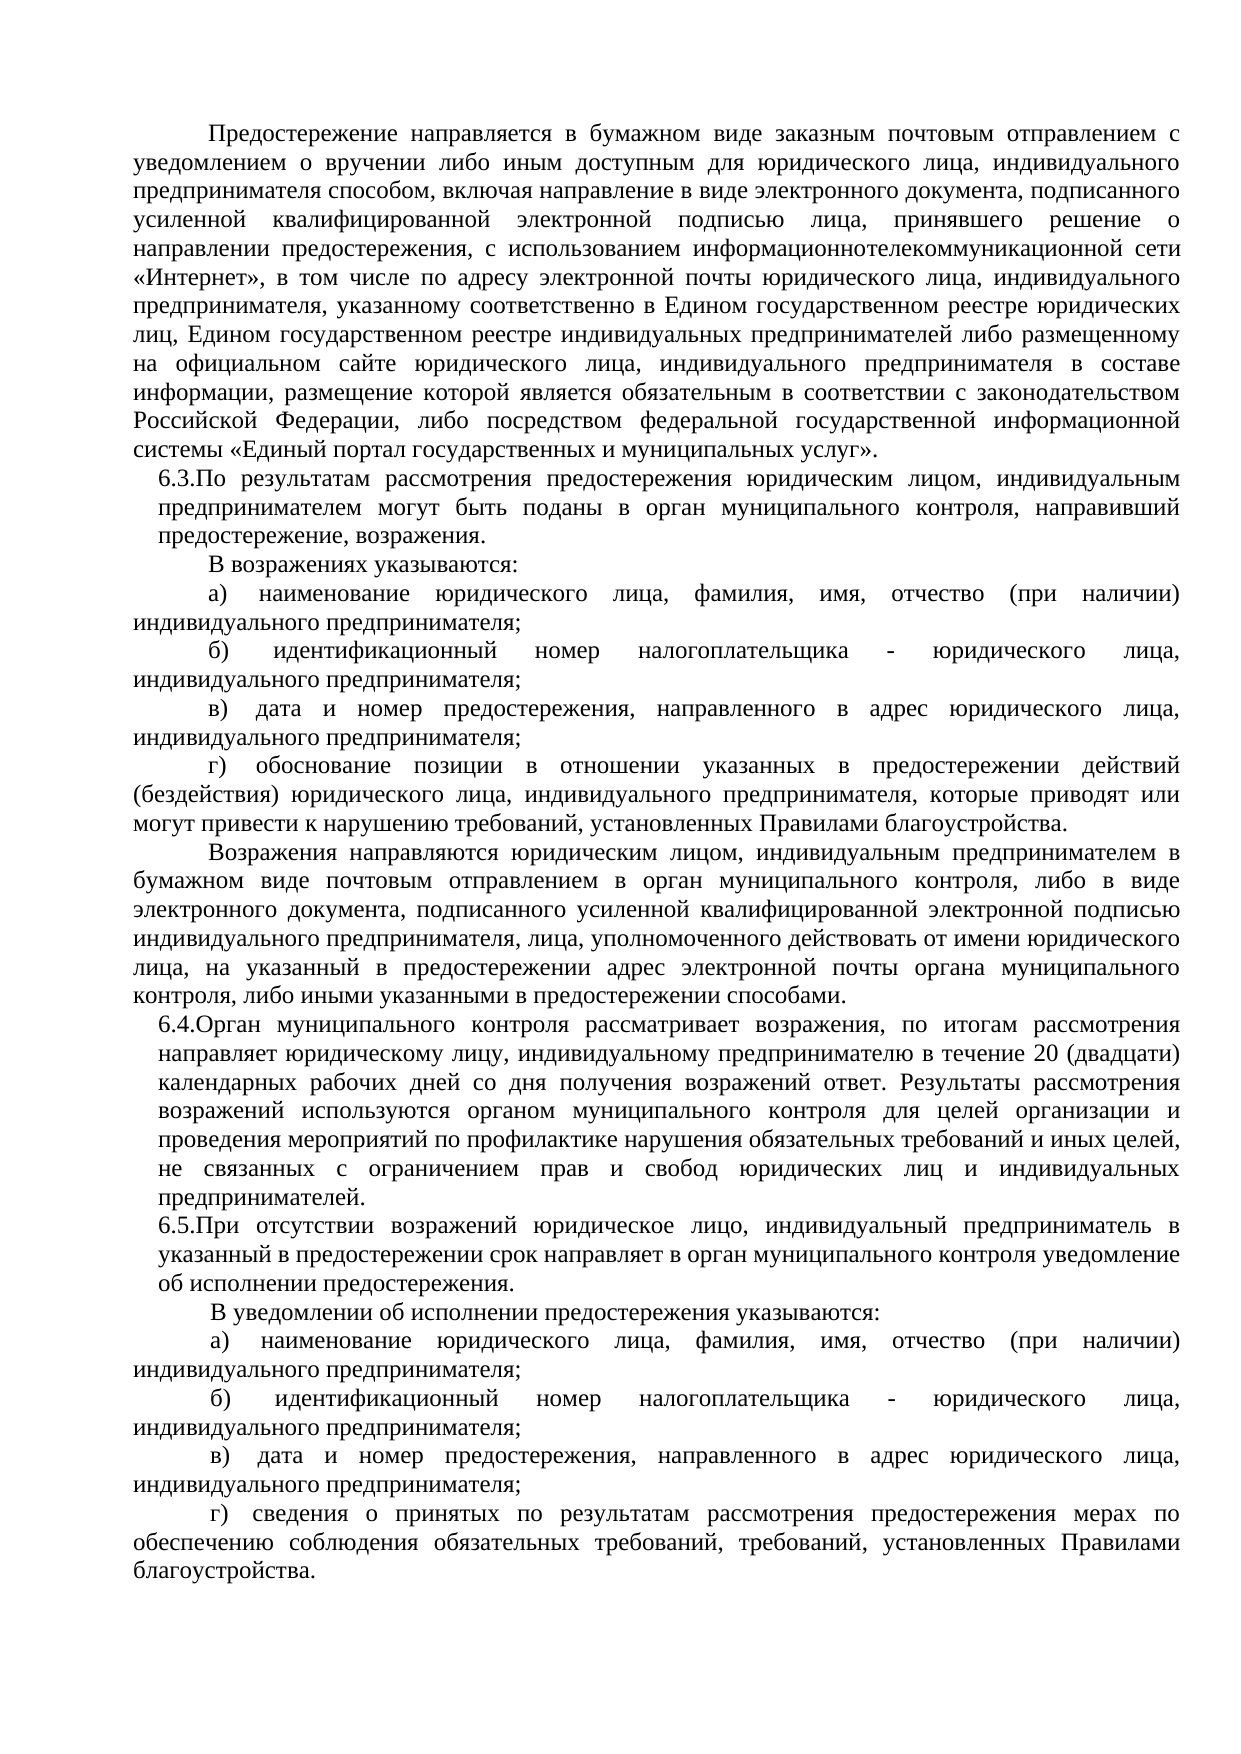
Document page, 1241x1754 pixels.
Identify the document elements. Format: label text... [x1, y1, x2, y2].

text в) дата и номер предостережения, направленного в адрес юридического лица, индивидуального предпринимателя; [133, 693, 1181, 751]
text В уведомлении об исполнении предостережения указываются: [133, 1297, 1181, 1326]
text в) дата и номер предостережения, направленного в адрес юридического лица, индивидуального предпринимателя; [133, 1441, 1181, 1498]
text г) обоснование позиции в отношении указанных в предостережении действий (бездействия) юридического лица, индивидуального предпринимателя, которые приводят или могут привести к нарушению требований, установленных Правилами благоустройства. [133, 751, 1181, 837]
text 6.4.Орган муниципального контроля рассматривает возражения, по итогам рассмотрения направляет юридическому лицу, индивидуальному предпринимателю в течение 20 (двадцати) календарных рабочих дней со дня получения возражений ответ. Результаты рассмотрения возражений используются органом муниципального контроля для целей организации и проведения мероприятий по профилактике нарушения обязательных требований и иных целей, не связанных с ограничением прав и свобод юридических лиц и индивидуальных предпринимателей. [158, 1009, 1181, 1211]
text 6.3.По результатам рассмотрения предостережения юридическим лицом, индивидуальным предпринимателем могут быть поданы в орган муниципального контроля, направивший предостережение, возражения. [158, 463, 1181, 549]
text Возражения направляются юридическим лицом, индивидуальным предпринимателем в бумажном виде почтовым отправлением в орган муниципального контроля, либо в виде электронного документа, подписанного усиленной квалифицированной электронной подписью индивидуального предпринимателя, лица, уполномоченного действовать от имени юридического лица, на указанный в предостережении адрес электронной почты органа муниципального контроля, либо иными указанными в предостережении способами. [133, 837, 1181, 1009]
text а) наименование юридического лица, фамилия, имя, отчество (при наличии) индивидуального предпринимателя; [133, 578, 1181, 636]
text 6.5.При отсутствии возражений юридическое лицо, индивидуальный предприниматель в указанный в предостережении срок направляет в орган муниципального контроля уведомление об исполнении предостережения. [158, 1211, 1181, 1297]
text б) идентификационный номер налогоплательщика - юридического лица, индивидуального предпринимателя; [133, 1383, 1181, 1441]
text а) наименование юридического лица, фамилия, имя, отчество (при наличии) индивидуального предпринимателя; [133, 1326, 1181, 1383]
text В возражениях указываются: [133, 549, 1181, 578]
text Предостережение направляется в бумажном виде заказным почтовым отправлением с уведомлением о вручении либо иным доступным для юридического лица, индивидуального предпринимателя способом, включая направление в виде электронного документа, подписанного усиленной квалифицированной электронной подписью лица, принявшего решение о направлении предостережения, с использованием информационнотелекоммуникационной сети «Интернет», в том числе по адресу электронной почты юридического лица, индивидуального предпринимателя, указанному соответственно в Едином государственном реестре юридических лиц, Едином государственном реестре индивидуальных предпринимателей либо размещенному на официальном сайте юридического лица, индивидуального предпринимателя в составе информации, размещение которой является обязательным в соответствии с законодательством Российской Федерации, либо посредством федеральной государственной информационной системы «Единый портал государственных и муниципальных услуг». [133, 118, 1181, 463]
text г) сведения о принятых по результатам рассмотрения предостережения мерах по обеспечению соблюдения обязательных требований, требований, установленных Правилами благоустройства. [133, 1498, 1181, 1584]
text б) идентификационный номер налогоплательщика - юридического лица, индивидуального предпринимателя; [133, 636, 1181, 693]
